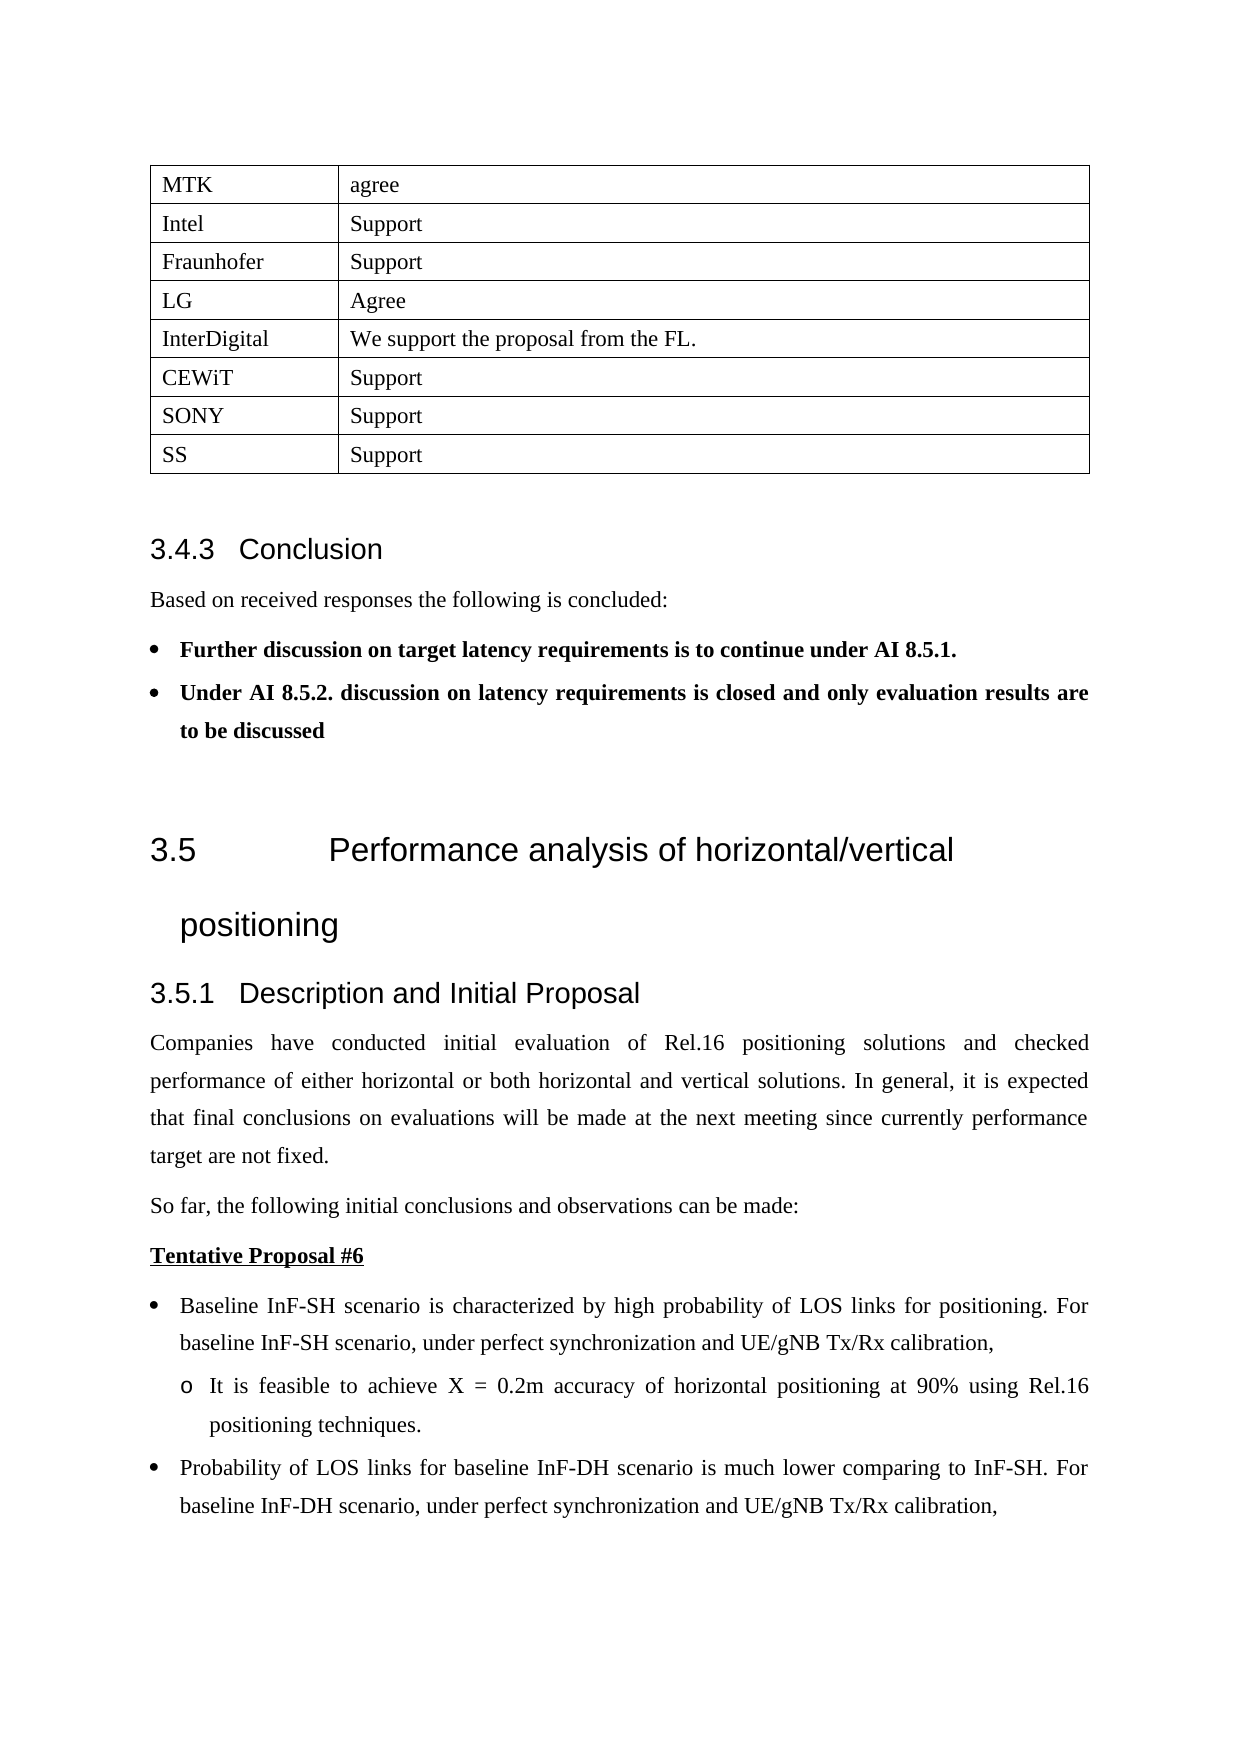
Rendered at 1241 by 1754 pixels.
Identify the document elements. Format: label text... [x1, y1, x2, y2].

text So far, the following initial conclusions and observations can be made: [150, 1186, 1090, 1224]
table_cell Support [339, 358, 1089, 396]
table_cell Support [339, 204, 1089, 242]
list Under AI 8.5.2. discussion on latency requirements is closed and only evaluation results are to be discussed [150, 674, 1090, 749]
subtitle Conclusion [150, 530, 1090, 568]
list Further discussion on target latency requirements is to continue under AI 8.5.1. [150, 630, 1090, 668]
table_cell Fraunhofer [151, 243, 338, 280]
table_cell InterDigital [151, 320, 338, 357]
table_cell Support [339, 435, 1089, 473]
list It is feasible to achieve X = 0.2m accuracy of horizontal positioning at 90% using Rel.16 positioning techniques. [179, 1368, 1090, 1443]
table_cell Intel [151, 204, 338, 242]
table_cell SONY [151, 397, 338, 434]
table_cell Support [339, 397, 1089, 434]
table_cell SS [151, 435, 338, 473]
text Tentative Proposal #6 [150, 1236, 1090, 1274]
table_cell CEWiT [151, 358, 338, 396]
text Based on received responses the following is concluded: [150, 580, 1090, 618]
table_cell LG [151, 281, 338, 319]
table_cell Support [339, 243, 1089, 280]
subtitle Description and Initial Proposal [150, 974, 1090, 1011]
list Probability of LOS links for baseline InF-DH scenario is much lower comparing to InF-SH. For baseline InF-DH scenario, under perfect synchronization and UE/gNB Tx/Rx calibration, [150, 1449, 1090, 1524]
list Baseline InF-SH scenario is characterized by high probability of LOS links for positioning. For baseline InF-SH scenario, under perfect synchronization and UE/gNB Tx/Rx calibration, [150, 1286, 1090, 1361]
table_cell MTK [151, 166, 338, 203]
table_cell We support the proposal from the FL. [339, 320, 1089, 357]
text Companies have conducted initial evaluation of Rel.16 positioning solutions and checked performance of either horizontal or both horizontal and vertical solutions. In general, it is expected that final conclusions on evaluations will be made at the next meeting since currently performance target are not fixed. [150, 1024, 1090, 1174]
table_cell Agree [339, 281, 1089, 319]
table_cell agree [339, 166, 1089, 203]
subtitle Performance analysis of horizontal/vertical positioning [150, 811, 1090, 961]
